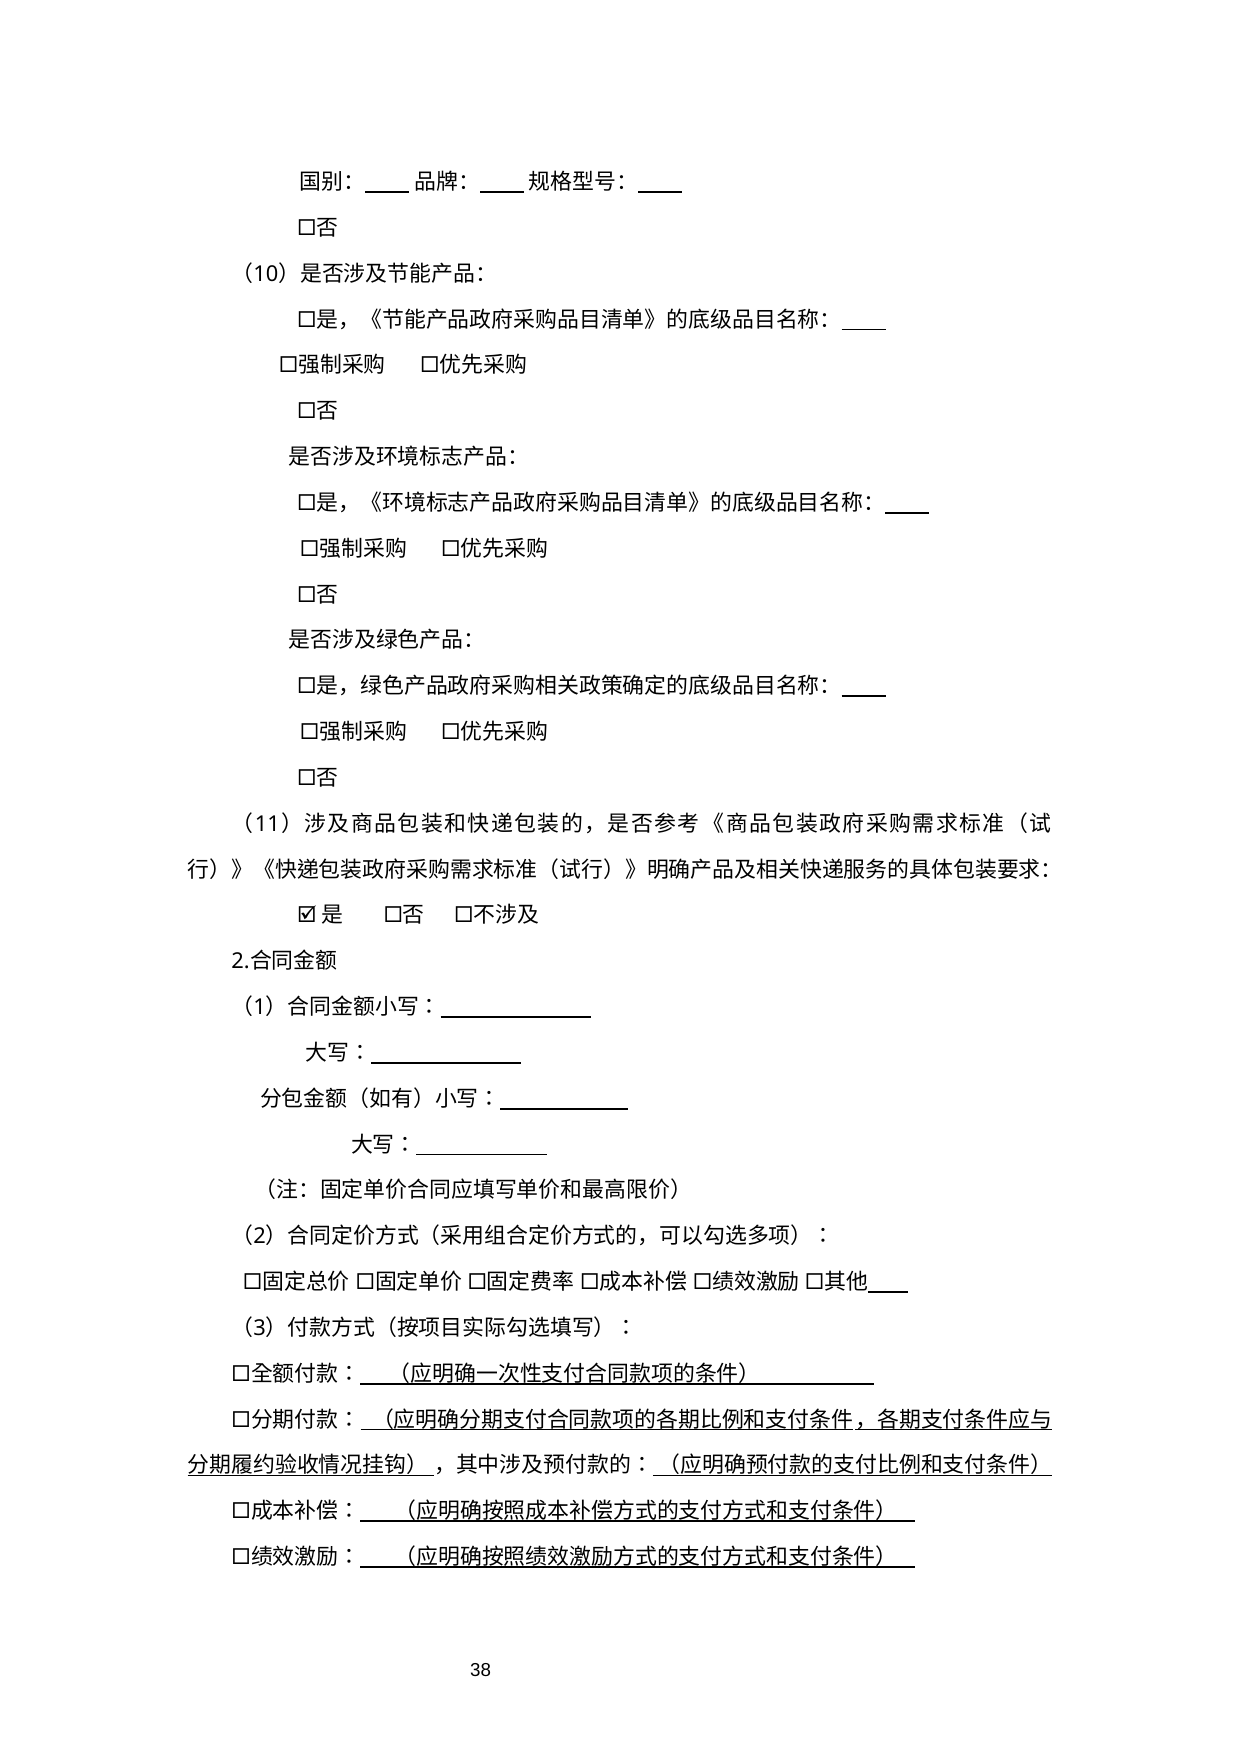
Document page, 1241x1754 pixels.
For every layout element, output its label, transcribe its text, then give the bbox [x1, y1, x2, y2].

text （11）涉及商品包装和快递包装的，是否参考《商品包装政府采购需求标准（试行）》《快递包装政府采购需求标准（试行）》明确产品及相关快递服务的具体包装要求： [187, 792, 1053, 883]
text 是，《节能产品政府采购品目清单》的底级品目名称： [187, 287, 1053, 333]
text 强制采购 优先采购 [187, 700, 1053, 746]
text （10）是否涉及节能产品： [187, 242, 1053, 287]
text 2.合同金额 [187, 929, 1053, 975]
text 否 [187, 379, 1053, 425]
text 绩效激励： （应明确按照绩效激励方式的支付方式和支付条件） [187, 1525, 1053, 1571]
text 是 否 不涉及 [187, 883, 1053, 929]
text 否 [187, 196, 1053, 242]
text 固定总价 固定单价 固定费率 成本补偿 绩效激励 其他 [187, 1250, 1053, 1296]
text （2）合同定价方式（采用组合定价方式的，可以勾选多项）： [187, 1204, 1053, 1250]
text 分期付款： （应明确分期支付合同款项的各期比例和支付条件，各期支付条件应与分期履约验收情况挂钩） ，其中涉及预付款的： （应明确预付款的支付比例和支付条件） [187, 1387, 1053, 1479]
text 大写： [187, 1021, 1053, 1067]
text 否 [187, 746, 1053, 792]
text 是，绿色产品政府采购相关政策确定的底级品目名称： [187, 654, 1053, 700]
text 国别： 品牌： 规格型号： [187, 150, 1053, 196]
text 大写： [187, 1112, 1053, 1158]
text 否 [187, 562, 1053, 608]
text 是，《环境标志产品政府采购品目清单》的底级品目名称： [187, 471, 1053, 517]
text 全额付款： （应明确一次性支付合同款项的条件） [187, 1342, 1053, 1387]
text （注：固定单价合同应填写单价和最高限价） [187, 1158, 1053, 1204]
text 强制采购 优先采购 [187, 517, 1053, 562]
text 是否涉及绿色产品： [187, 608, 1053, 654]
text 是否涉及环境标志产品： [187, 425, 1053, 471]
text （1）合同金额小写： [187, 975, 1053, 1021]
text （3）付款方式（按项目实际勾选填写）： [187, 1296, 1053, 1342]
text 成本补偿： （应明确按照成本补偿方式的支付方式和支付条件） [187, 1479, 1053, 1525]
text 分包金额（如有）小写： [187, 1067, 1053, 1112]
text 强制采购 优先采购 [187, 333, 1053, 379]
